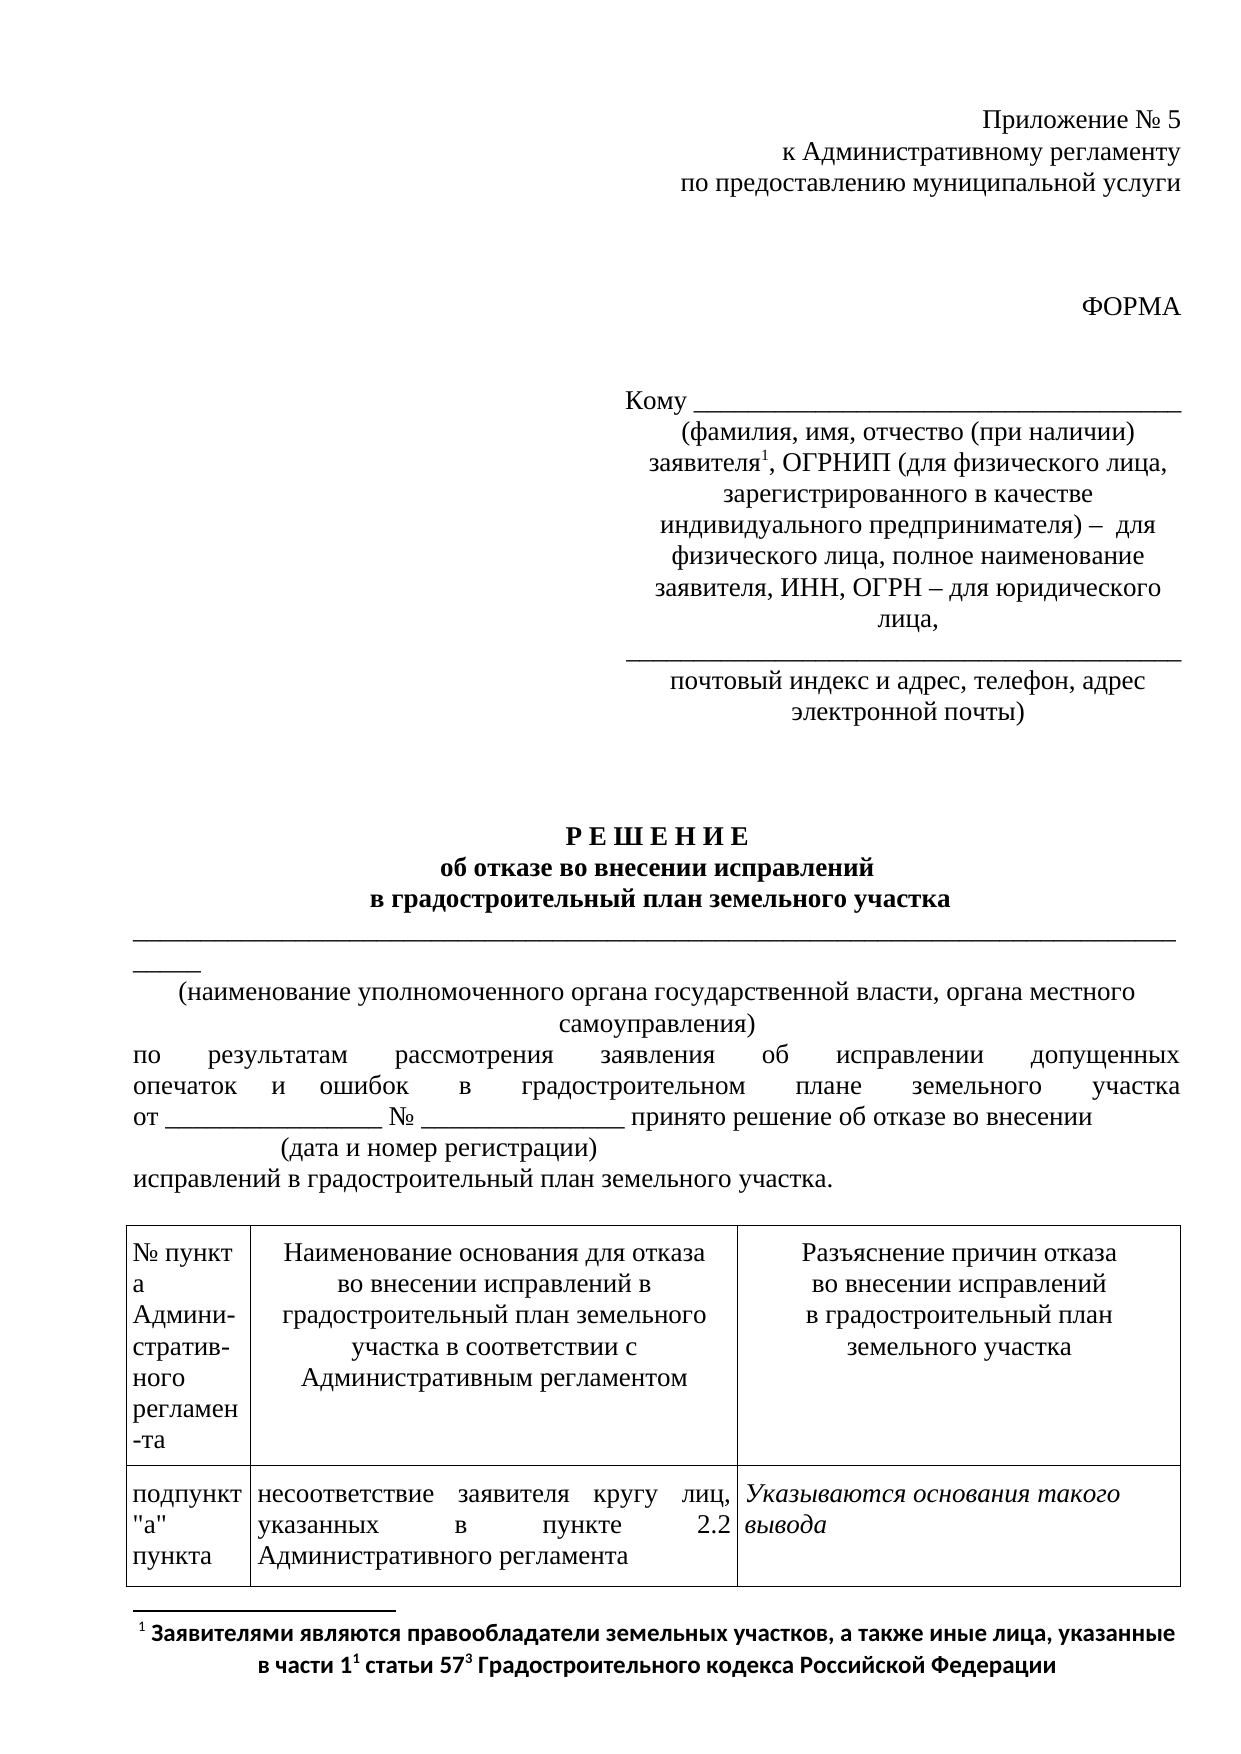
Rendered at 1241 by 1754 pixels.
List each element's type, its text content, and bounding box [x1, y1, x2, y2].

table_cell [251, 1466, 737, 1586]
text (наименование уполномоченного органа государственной власти, органа местного самоуправления) [133, 976, 1181, 1038]
table_header Разъяснение причин отказа во внесении исправлений в градостроительный план земельного участка [738, 1226, 1180, 1465]
table_header № пункта Админи-стратив-ного регламен-та [127, 1226, 250, 1465]
text к Административному регламенту [546, 134, 1181, 166]
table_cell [127, 1466, 250, 1586]
text исправлений в градостроительный план земельного участка. [133, 1162, 1181, 1193]
text Кому ____________________________________ [133, 384, 1181, 415]
text ФОРМА [694, 290, 1181, 321]
text Приложение № 5 [133, 103, 1181, 134]
text по предоставлению муниципальной услуги [546, 166, 1181, 197]
table_header Наименование основания для отказа во внесении исправлений в градостроительный план земельного участка в соответствии с Административным регламентом [251, 1226, 737, 1465]
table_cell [738, 1466, 1180, 1586]
text по результатам рассмотрения заявления об исправлении допущенных опечаток и ошибок в градостроительном плане земельного участка от ________________ № _______________ принято решение об отказе во внесении [133, 1038, 1181, 1131]
text (фамилия, имя, отчество (при наличии) заявителя, ОГРНИП (для физического лица, зарегистрированного в качестве индивидуального предпринимателя) – для физического лица, полное наименование заявителя, ИНН, ОГРН – для юридического лица, [635, 415, 1181, 633]
text __________________________________________________________________________________ [133, 913, 1181, 976]
text Р Е Ш Е Н И Е об отказе во внесении исправлений в градостроительный план земельного участка [133, 820, 1181, 913]
text _________________________________________ [133, 633, 1181, 664]
text (дата и номер регистрации) [207, 1131, 1181, 1162]
text почтовый индекс и адрес, телефон, адрес электронной почты) [635, 664, 1181, 726]
